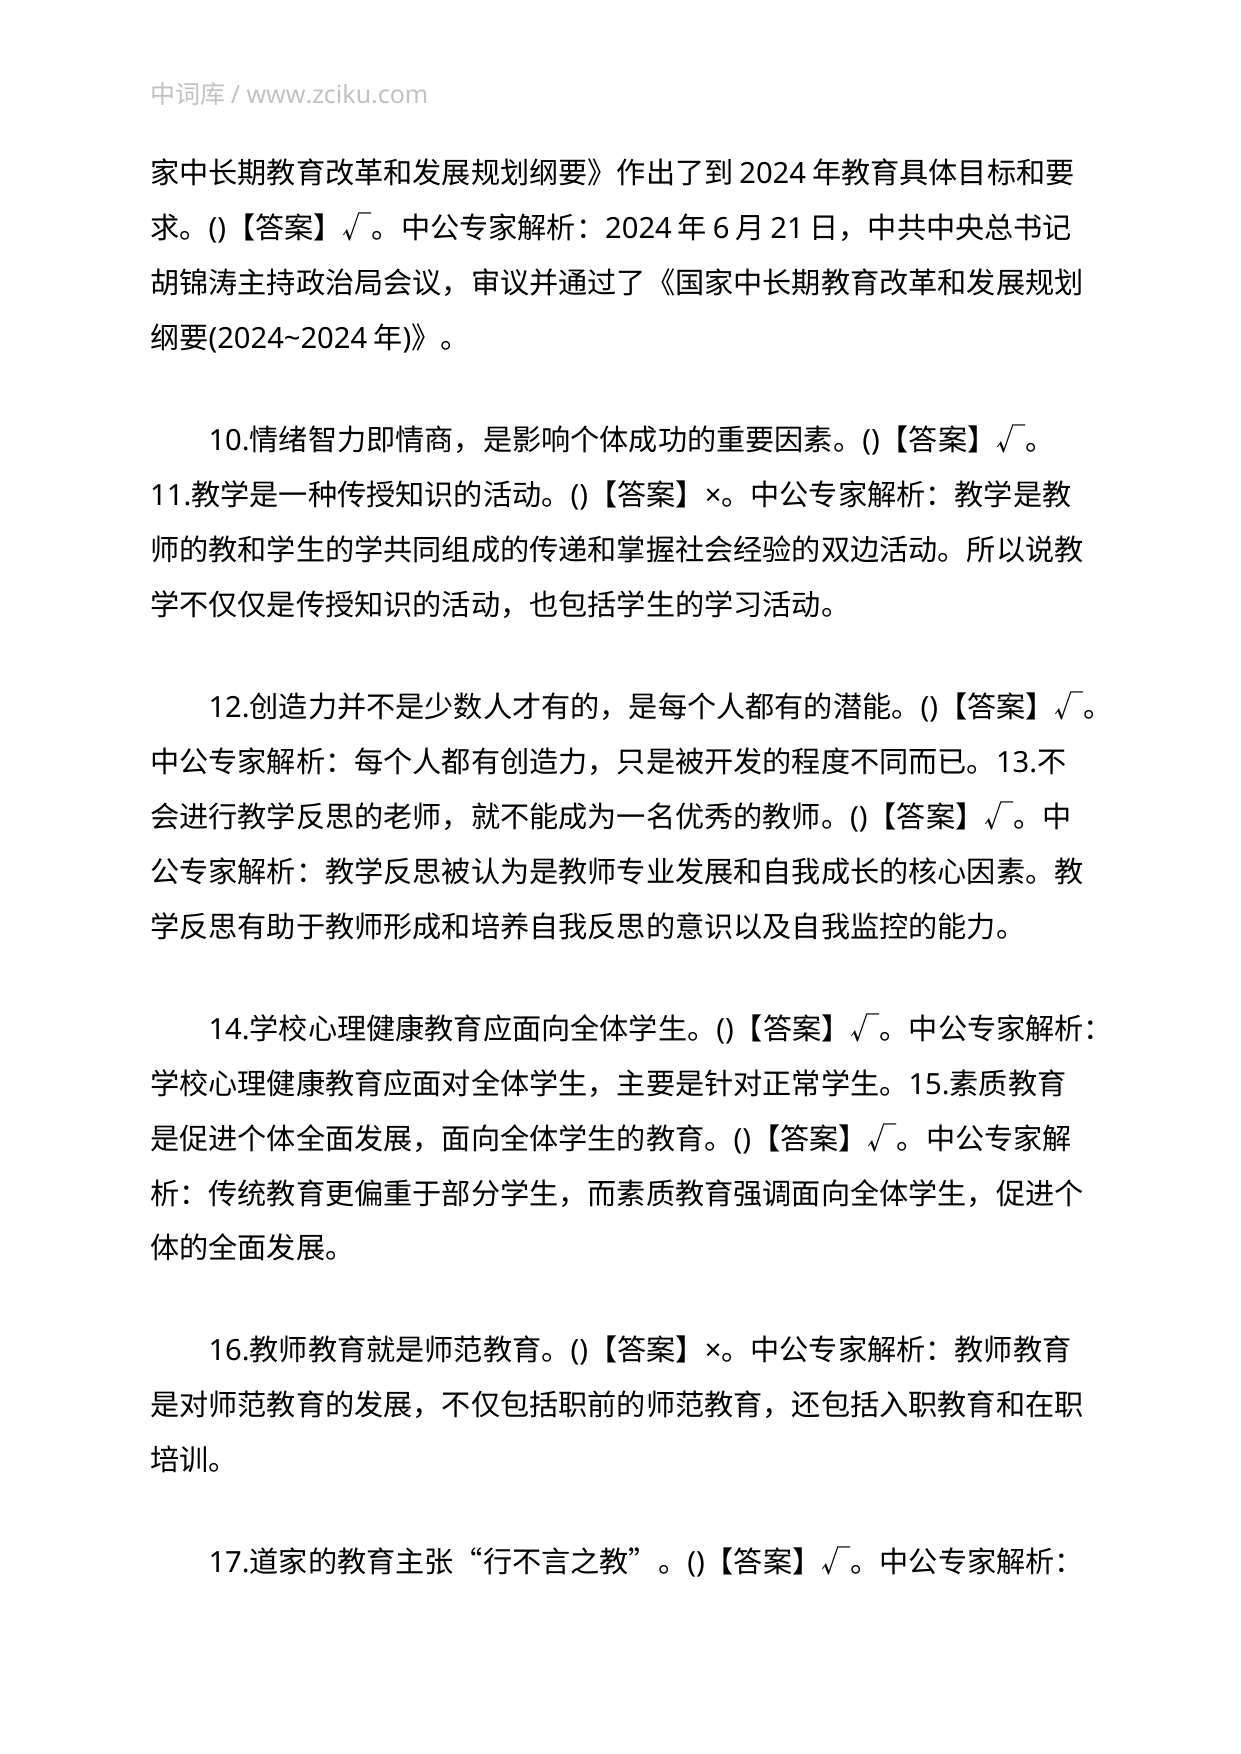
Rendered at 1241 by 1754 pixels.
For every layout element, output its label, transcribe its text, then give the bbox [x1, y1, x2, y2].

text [150, 1538, 1090, 1581]
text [150, 150, 1090, 357]
text 12.创造力并不是少数人才有的，是每个人都有的潜能。()【答案】√。中公专家解析：每个人都有创造力，只是被开发的程度不同而已。13.不会进行教学反思的老师，就不能成为一名优秀的教师。()【答案】√。中公专家解析：教学反思被认为是教师专业发展和自我成长的核心因素。教学反思有助于教师形成和培养自我反思的意识以及自我监控的能力。 [150, 683, 1090, 946]
text 16.教师教育就是师范教育。()【答案】×。中公专家解析：教师教育是对师范教育的发展，不仅包括职前的师范教育，还包括入职教育和在职培训。 [150, 1327, 1090, 1479]
text 10.情绪智力即情商，是影响个体成功的重要因素。()【答案】√。11.教学是一种传授知识的活动。()【答案】×。中公专家解析：教学是教师的教和学生的学共同组成的传递和掌握社会经验的双边活动。所以说教学不仅仅是传授知识的活动，也包括学生的学习活动。 [150, 417, 1090, 624]
text 14.学校心理健康教育应面向全体学生。()【答案】√。中公专家解析：学校心理健康教育应面对全体学生，主要是针对正常学生。15.素质教育是促进个体全面发展，面向全体学生的教育。()【答案】√。中公专家解析：传统教育更偏重于部分学生，而素质教育强调面向全体学生，促进个体的全面发展。 [150, 1005, 1090, 1267]
